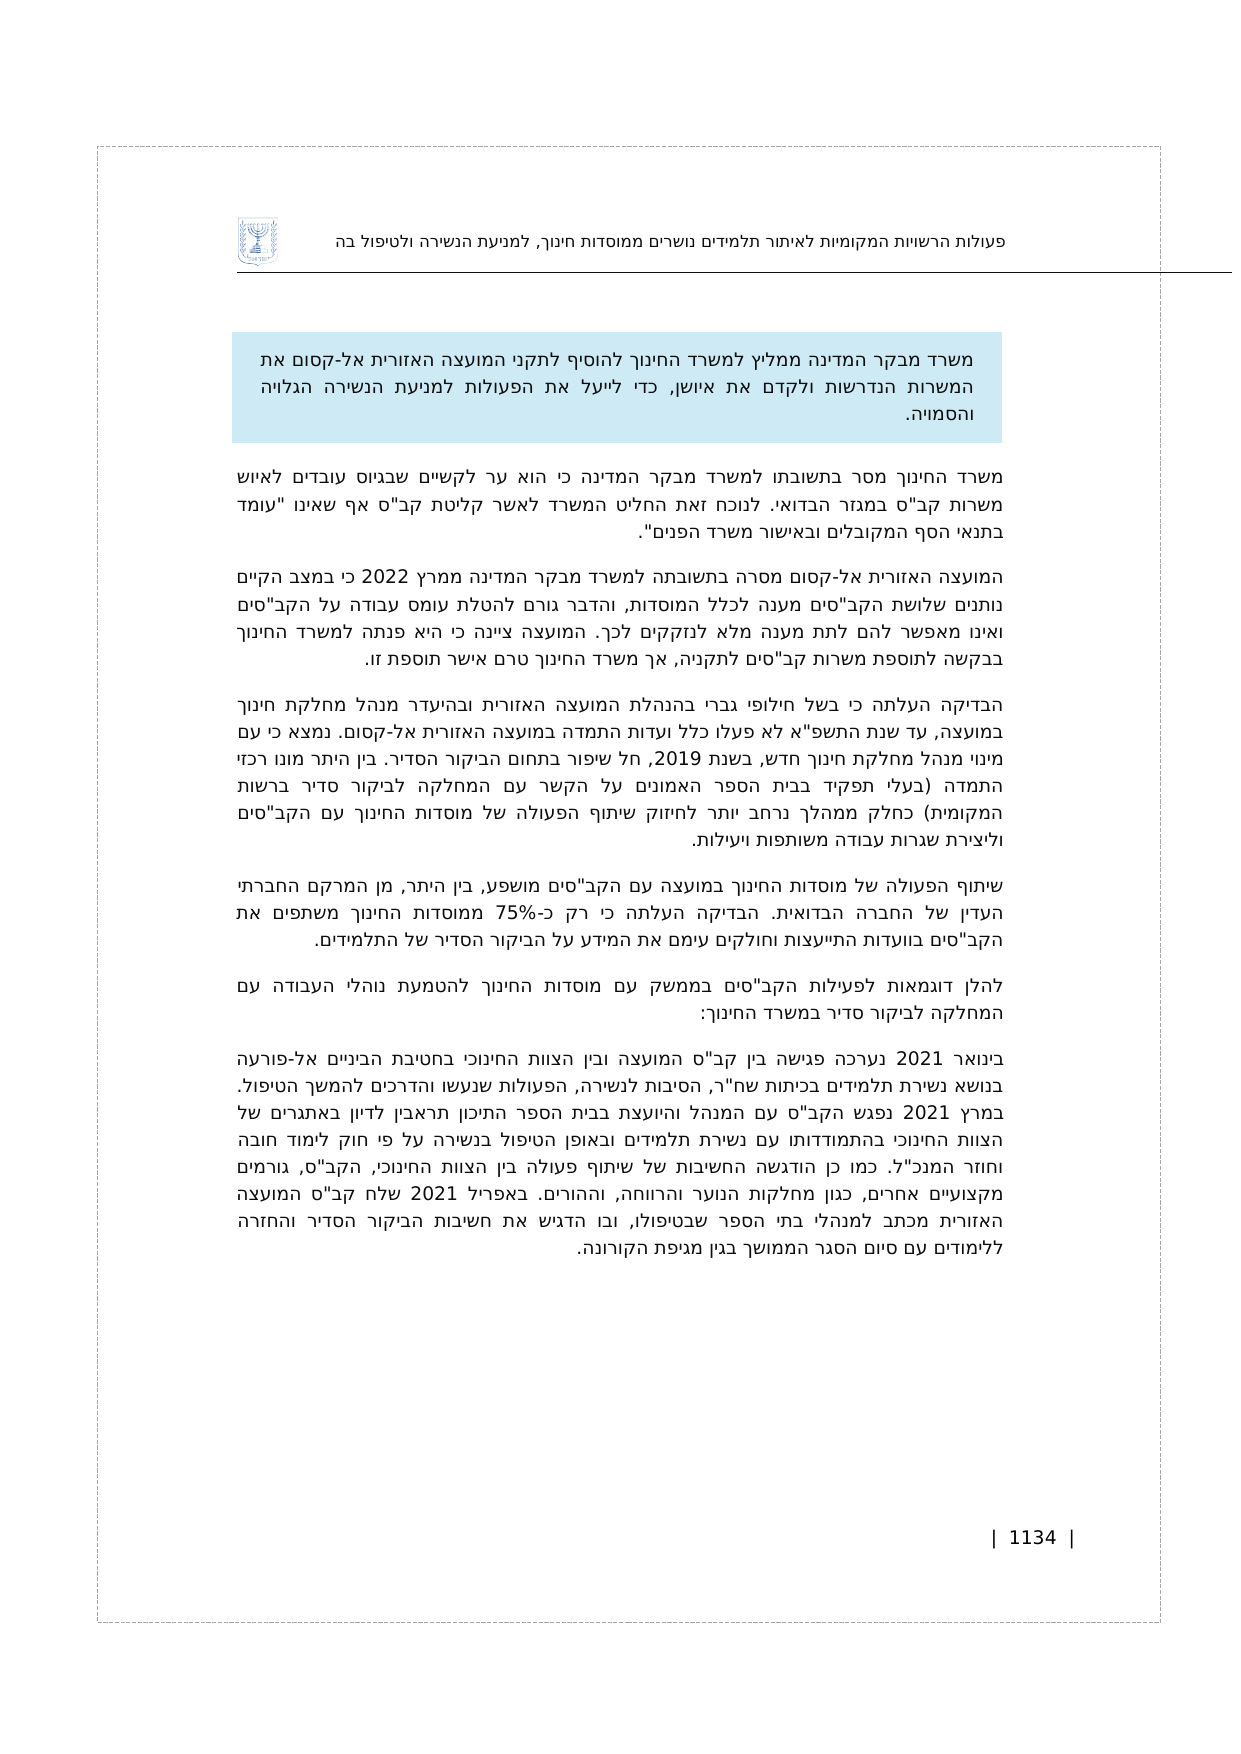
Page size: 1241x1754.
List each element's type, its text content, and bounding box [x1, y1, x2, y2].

text המועצה האזורית אל-קסום מסרה בתשובתה למשרד מבקר המדינה ממרץ 2022 כי במצב הקיים נותנים שלושת הקב"סים מענה לכלל המוסדות, והדבר גורם להטלת עומס עבודה על הקב"סים ואינו מאפשר להם לתת מענה מלא לנזקקים לכך. המועצה ציינה כי היא פנתה למשרד החינוך בבקשה לתוספת משרות קב"סים לתקניה, אך משרד החינוך טרם אישר תוספת זו. [236, 562, 1004, 671]
text הבדיקה העלתה כי בשל חילופי גברי בהנהלת המועצה האזורית ובהיעדר מנהל מחלקת חינוך במועצה, עד שנת התשפ"א לא פעלו כלל ועדות התמדה במועצה האזורית אל-קסום. נמצא כי עם מינוי מנהל מחלקת חינוך חדש, בשנת 2019, חל שיפור בתחום הביקור הסדיר. בין היתר מונו רכזי התמדה (בעלי תפקיד בבית הספר האמונים על הקשר עם המחלקה לביקור סדיר ברשות המקומית) כחלק ממהלך נרחב יותר לחיזוק שיתוף הפעולה של מוסדות החינוך עם הקב"סים וליצירת שגרות עבודה משותפות ויעילות. [236, 689, 1004, 852]
text בינואר 2021 נערכה פגישה בין קב"ס המועצה ובין הצוות החינוכי בחטיבת הביניים אל-פורעה בנושא נשירת תלמידים בכיתות שח"ר, הסיבות לנשירה, הפעולות שנעשו והדרכים להמשך הטיפול. במרץ 2021 נפגש הקב"ס עם המנהל והיועצת בבית הספר התיכון תראבין לדיון באתגרים של הצוות החינוכי בהתמודדותו עם נשירת תלמידים ובאופן הטיפול בנשירה על פי חוק לימוד חובה וחוזר המנכ"ל. כמו כן הודגשה החשיבות של שיתוף פעולה בין הצוות החינוכי, הקב"ס, גורמים מקצועיים אחרים, כגון מחלקות הנוער והרווחה, וההורים. באפריל 2021 שלח קב"ס המועצה האזורית מכתב למנהלי בתי הספר שבטיפולו, ובו הדגיש את חשיבות הביקור הסדיר והחזרה ללימודים עם סיום הסגר הממושך בגין מגיפת הקורונה. [236, 1043, 1004, 1260]
text שיתוף הפעולה של מוסדות החינוך במועצה עם הקב"סים מושפע, בין היתר, מן המרקם החברתי העדין של החברה הבדואית. הבדיקה העלתה כי רק כ-75% ממוסדות החינוך משתפים את הקב"סים בוועדות התייעצות וחולקים עימם את המידע על הביקור הסדיר של התלמידים. [236, 871, 1004, 952]
text משרד מבקר המדינה ממליץ למשרד החינוך להוסיף לתקני המועצה האזורית אל-קסום את המשרות הנדרשות ולקדם את איושן, כדי לייעל את הפעולות למניעת הנשירה הגלויה והסמויה. [237, 337, 997, 439]
text משרד החינוך מסר בתשובתו למשרד מבקר המדינה כי הוא ער לקשיים שבגיוס עובדים לאיוש משרות קב"ס במגזר הבדואי. לנוכח זאת החליט המשרד לאשר קליטת קב"ס אף שאינו "עומד בתנאי הסף המקובלים ובאישור משרד הפנים". [236, 462, 1004, 543]
text להלן דוגמאות לפעילות הקב"סים בממשק עם מוסדות החינוך להטמעת נוהלי העבודה עם המחלקה לביקור סדיר במשרד החינוך: [236, 971, 1004, 1025]
